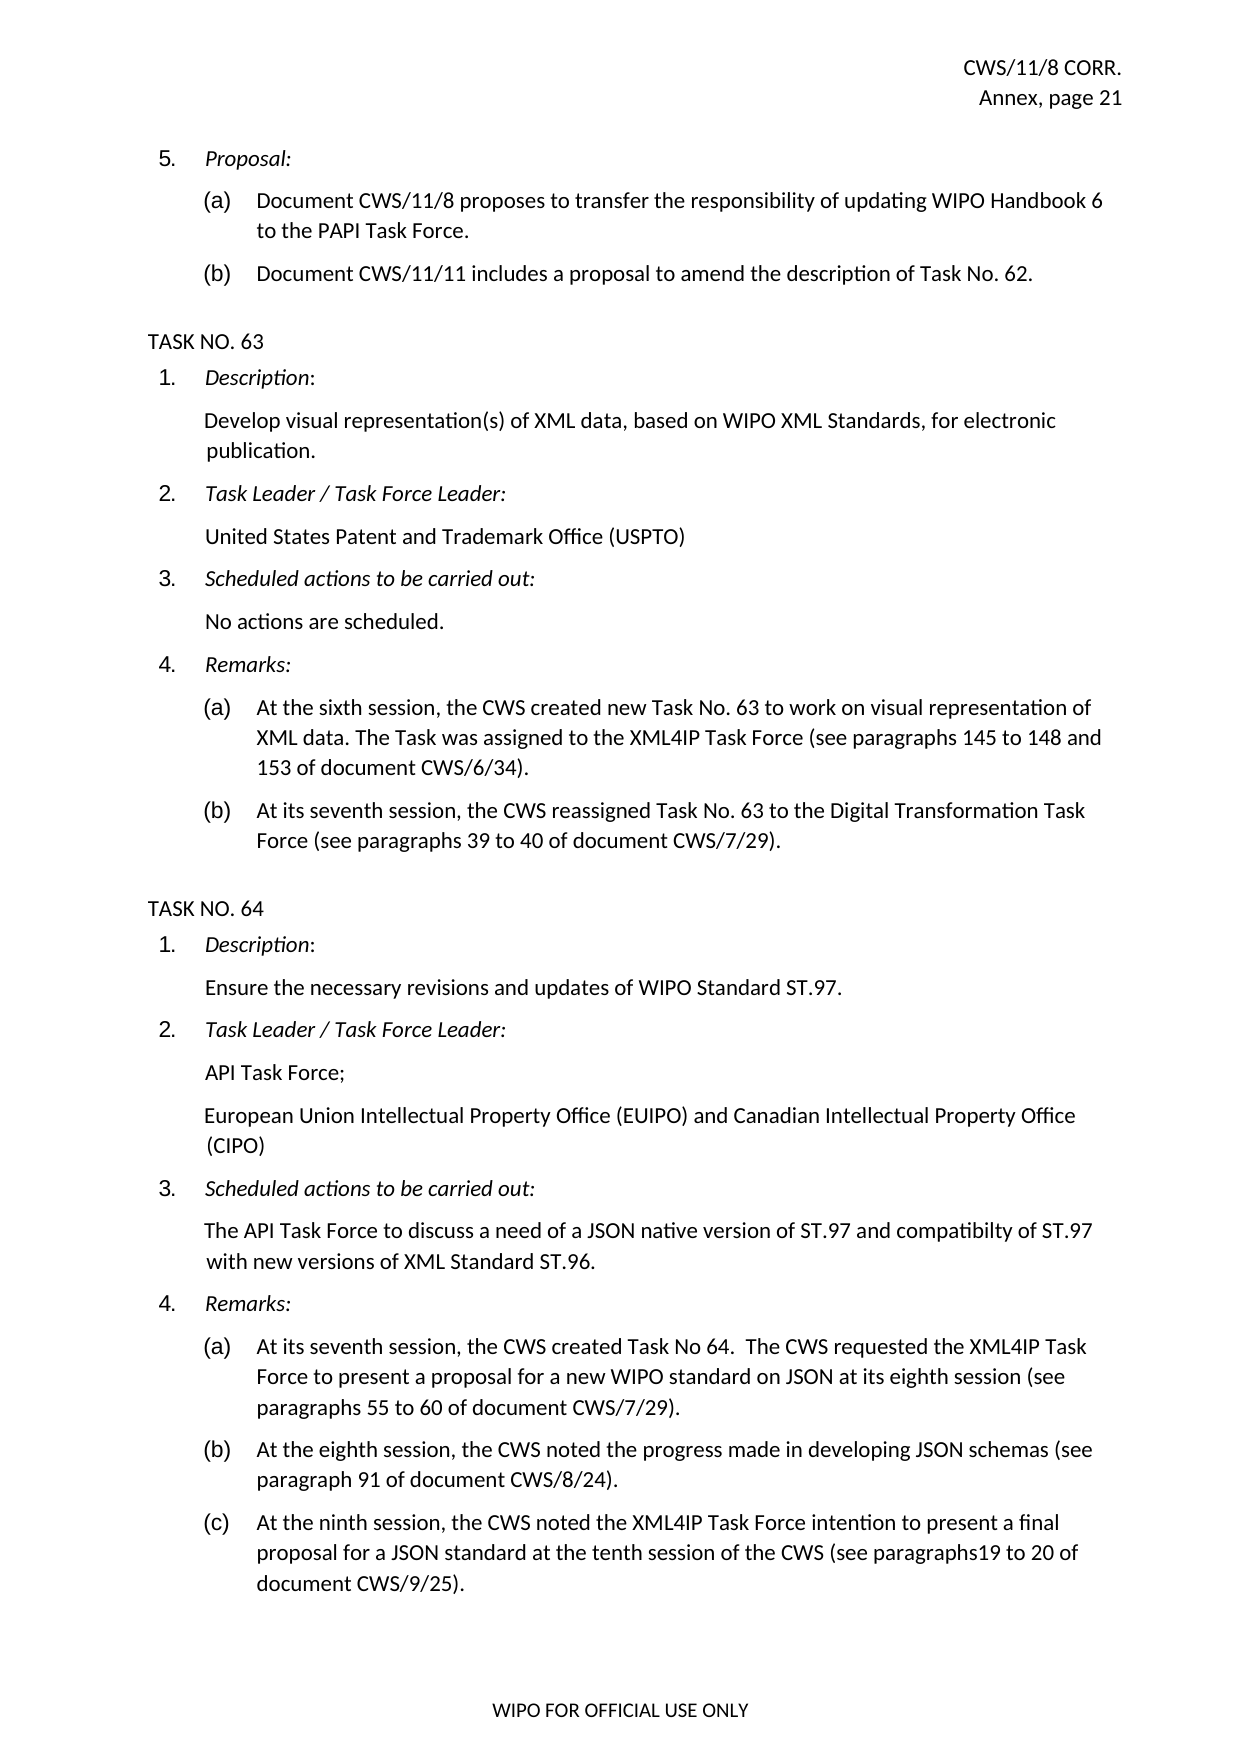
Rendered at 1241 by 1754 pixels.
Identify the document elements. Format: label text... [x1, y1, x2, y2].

subtitle Remarks: [158, 1289, 1122, 1318]
text European Union Intellectual Property Office (EUIPO) and Canadian Intellectual Property Office (CIPO) [204, 1101, 1122, 1159]
text API Task Force; [205, 1058, 936, 1086]
subtitle TASK NO. 63 [148, 327, 1122, 355]
subtitle Remarks: [158, 650, 1122, 678]
subtitle Description: [158, 930, 1122, 958]
list At the eighth session, the CWS noted the progress made in developing JSON schemas (see paragraph 91 of document CWS/8/24). [203, 1435, 1122, 1494]
list Document CWS/11/8 proposes to transfer the responsibility of updating WIPO Handbook 6 to the PAPI Task Force. [203, 186, 1122, 244]
list At the sixth session, the CWS created new Task No. 63 to work on visual representation of XML data. The Task was assigned to the XML4IP Task Force (see paragraphs 145 to 148 and 153 of document CWS/6/34). [203, 693, 1122, 781]
subtitle TASK NO. 64 [148, 894, 1122, 922]
list Document CWS/11/11 includes a proposal to amend the description of Task No. 62. [203, 259, 1122, 287]
subtitle Task Leader / Task Force Leader: [158, 1016, 1122, 1043]
subtitle Scheduled actions to be carried out: [158, 1174, 1122, 1202]
text Develop visual representation(s) of XML data, based on WIPO XML Standards, for electronic publication. [204, 406, 1122, 464]
text No actions are scheduled. [205, 607, 936, 635]
list At its seventh session, the CWS created Task No 64. The CWS requested the XML4IP Task Force to present a proposal for a new WIPO standard on JSON at its eighth session (see paragraphs 55 to 60 of document CWS/7/29). [203, 1332, 1122, 1421]
text The API Task Force to discuss a need of a JSON native version of ST.97 and compatibilty of ST.97 with new versions of XML Standard ST.96. [204, 1217, 1122, 1275]
list At the ninth session, the CWS noted the XML4IP Task Force intention to present a final proposal for a JSON standard at the tenth session of the CWS (see paragraphs19 to 20 of document CWS/9/25). [203, 1508, 1122, 1597]
subtitle Scheduled actions to be carried out: [158, 564, 1122, 592]
text Ensure the necessary revisions and updates of WIPO Standard ST.97. [205, 973, 936, 1001]
text United States Patent and Trademark Office (USPTO) [205, 522, 936, 550]
subtitle Proposal: [158, 144, 1122, 172]
subtitle Task Leader / Task Force Leader: [158, 479, 1122, 507]
list At its seventh session, the CWS reassigned Task No. 63 to the Digital Transformation Task Force (see paragraphs 39 to 40 of document CWS/7/29). [203, 796, 1122, 854]
subtitle Description: [158, 363, 1122, 391]
